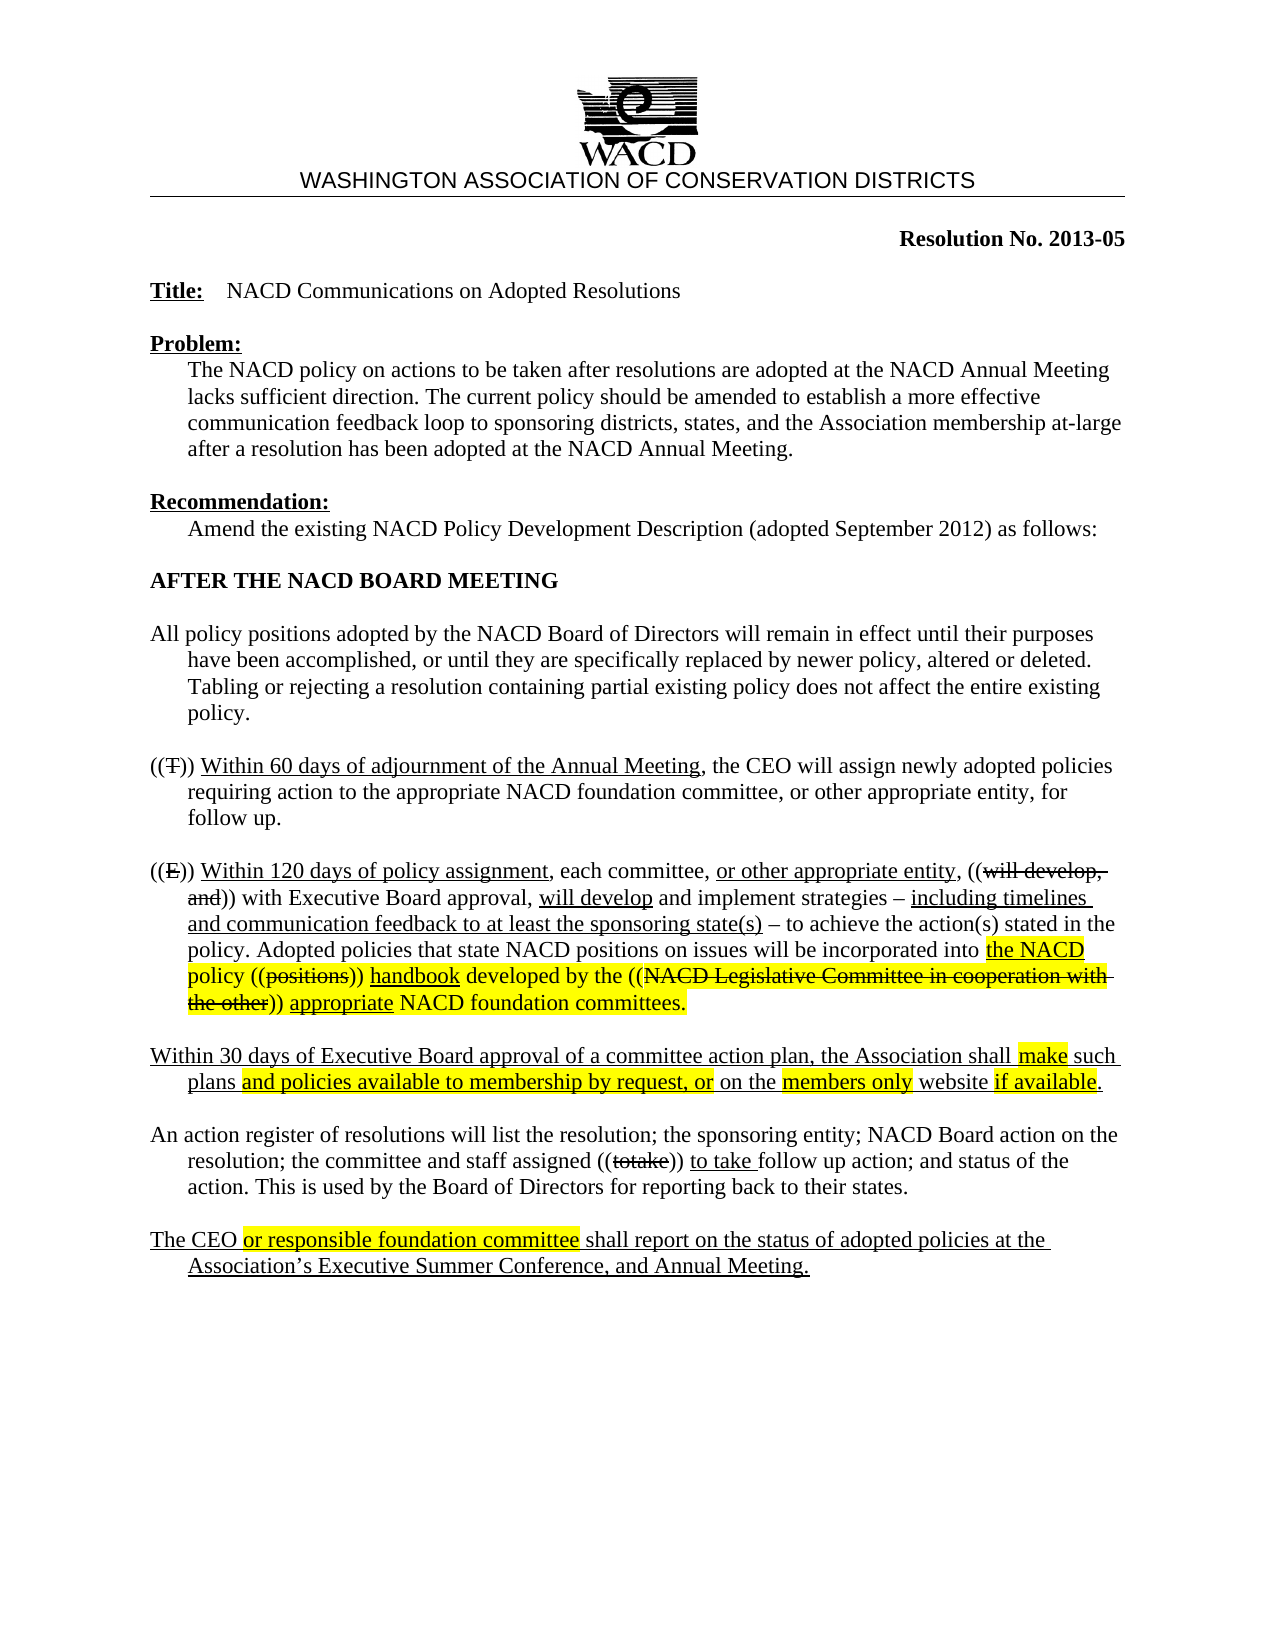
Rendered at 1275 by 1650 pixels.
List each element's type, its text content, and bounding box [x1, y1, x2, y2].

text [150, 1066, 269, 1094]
text Amend the existing NACD Policy Development Description (adopted September 2012) as follows: [150, 514, 1125, 541]
text Title: NACD Communications on Adopted Resolutions [150, 277, 1125, 304]
text Recommendation: [150, 488, 1125, 514]
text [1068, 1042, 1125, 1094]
text The NACD policy on actions to be taken after resolutions are adopted at the NACD Annual Meeting lacks sufficient direction. The current policy should be amended to establish a more effective communication feedback loop to sponsoring districts, states, and the Association membership at-large after a resolution has been adopted at the NACD Annual Meeting. [150, 356, 1125, 462]
text ((E)) Within 120 days of policy assignment, each committee, or other appropriate entity, ((will develop, and)) with Executive Board approval, will develop and implement strategies – including timelines and communication feedback to at least the sponsoring state(s) – to achieve the action(s) stated in the policy. Adopted policies that state NACD positions on issues will be incorporated into the NACD policy ((positions)) handbook developed by the ((NACD Legislative Committee in cooperation with the other)) appropriate NACD foundation committees. [150, 857, 1125, 1015]
text Problem: [150, 330, 1125, 356]
text Within 30 days of Executive Board approval of a committee action plan, the Association shall make such plans and policies available to membership by request, or on the members only website if available. [150, 1042, 1018, 1065]
picture [575, 75, 700, 168]
text Within 30 days of Executive Board approval of a committee action plan, the Association shall make such plans and policies available to membership by request, or on the members only website if available. [505, 1066, 1018, 1091]
text Resolution No. 2013-05 [150, 225, 1125, 251]
text The CEO or responsible foundation committee shall report on the status of adopted policies at the Association’s Executive Summer Conference, and Annual Meeting. [150, 1226, 1125, 1279]
text AFTER THE NACD BOARD MEETING [150, 567, 1125, 594]
text ((T)) Within 60 days of adjournment of the Annual Meeting, the CEO will assign newly adopted policies requiring action to the appropriate NACD foundation committee, or other appropriate entity, for follow up. [150, 752, 1125, 831]
text All policy positions adopted by the NACD Board of Directors will remain in effect until their purposes have been accomplished, or until they are specifically replaced by newer policy, altered or deleted. Tabling or rejecting a resolution containing partial existing policy does not affect the entire existing policy. [150, 620, 1125, 725]
text An action register of resolutions will list the resolution; the sponsoring entity; NACD Board action on the resolution; the committee and staff assigned ((totake)) to take follow up action; and status of the action. This is used by the Board of Directors for reporting back to their states. [150, 1121, 1125, 1200]
